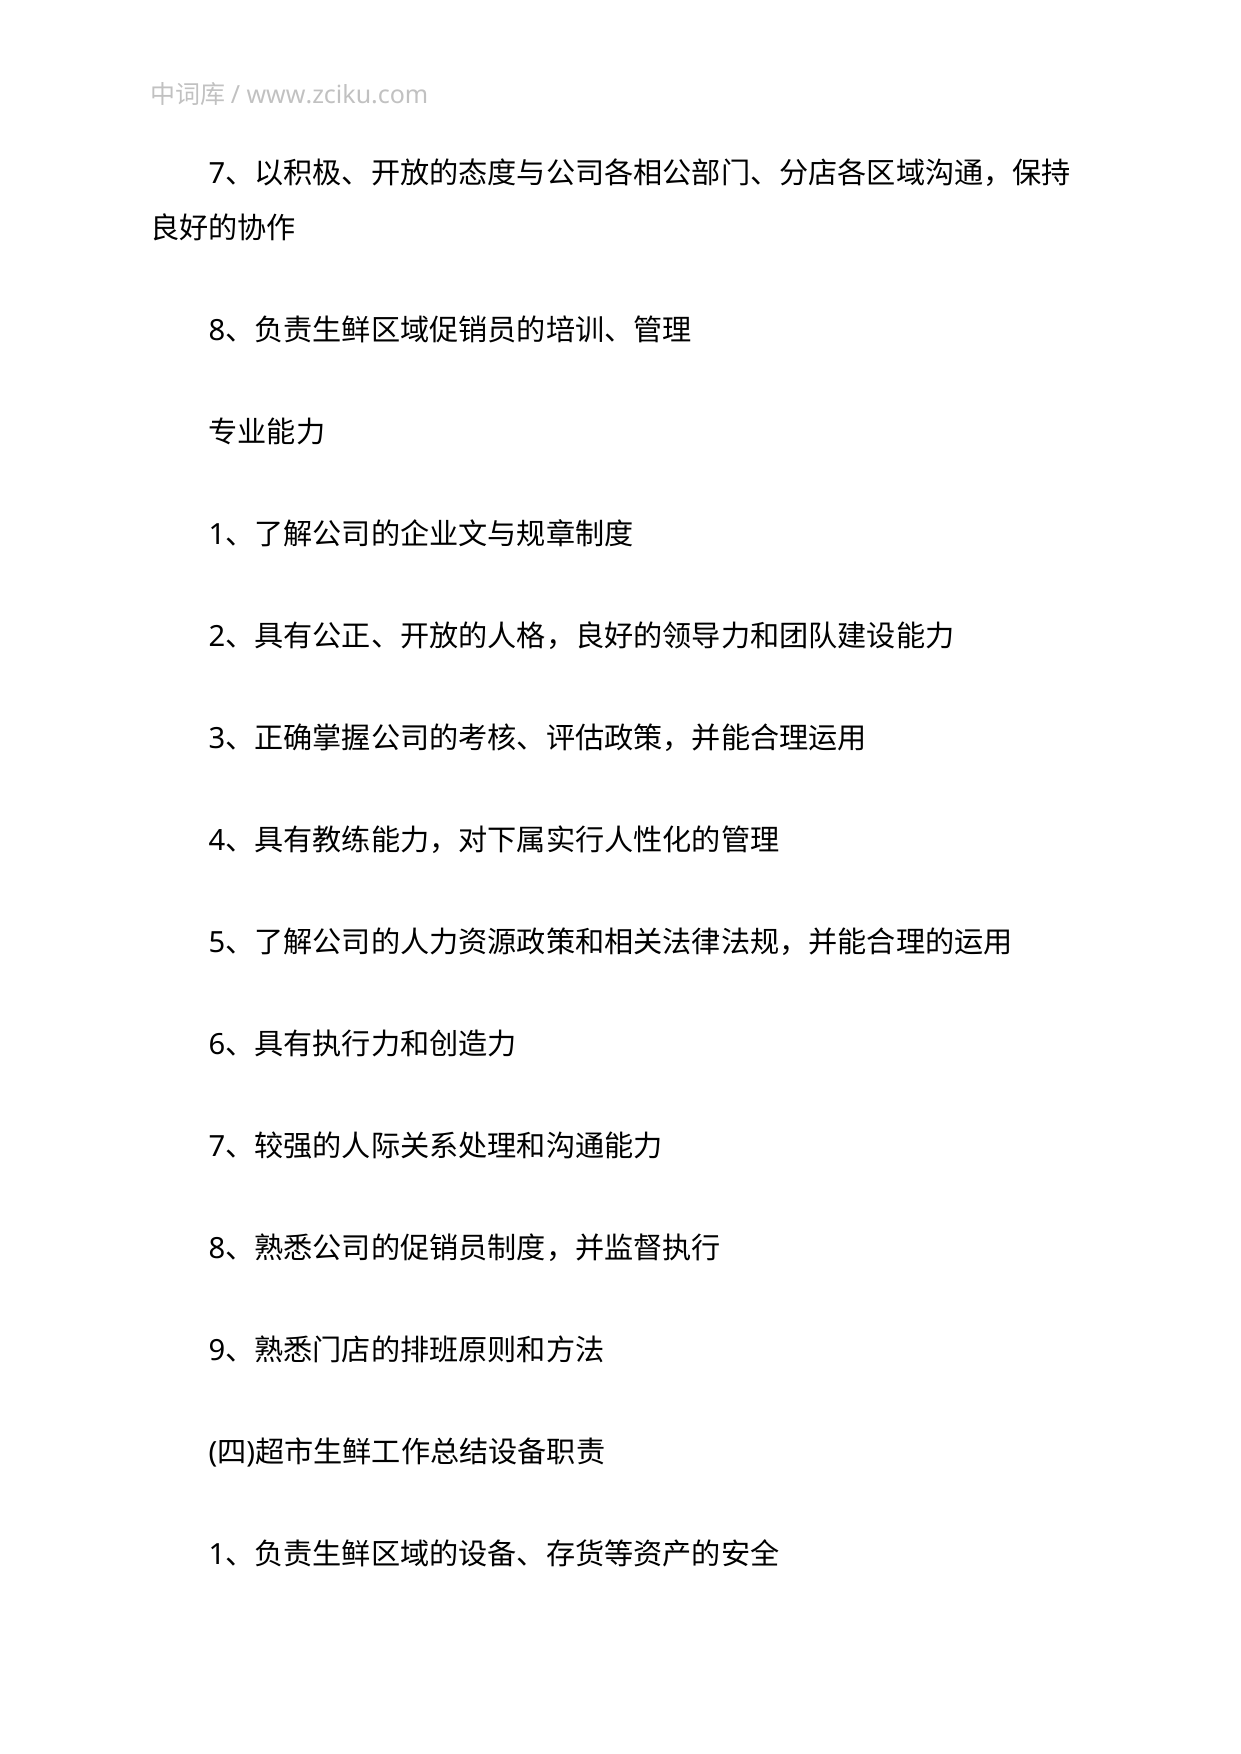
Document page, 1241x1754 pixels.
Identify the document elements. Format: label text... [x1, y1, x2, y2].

text 7、以积极、开放的态度与公司各相公部门、分店各区域沟通，保持良好的协作 [150, 150, 1090, 247]
text 8、熟悉公司的促销员制度，并监督执行 [150, 1224, 1090, 1267]
text 2、具有公正、开放的人格，良好的领导力和团队建设能力 [150, 612, 1090, 655]
text 6、具有执行力和创造力 [150, 1020, 1090, 1063]
text 8、负责生鲜区域促销员的培训、管理 [150, 307, 1090, 349]
text 专业能力 [150, 409, 1090, 451]
text 7、较强的人际关系处理和沟通能力 [150, 1122, 1090, 1165]
text 9、熟悉门店的排班原则和方法 [150, 1326, 1090, 1369]
text 1、负责生鲜区域的设备、存货等资产的安全 [150, 1530, 1090, 1573]
text 5、了解公司的人力资源政策和相关法律法规，并能合理的运用 [150, 918, 1090, 961]
text 4、具有教练能力，对下属实行人性化的管理 [150, 816, 1090, 859]
text 3、正确掌握公司的考核、评估政策，并能合理运用 [150, 714, 1090, 757]
text 1、了解公司的企业文与规章制度 [150, 511, 1090, 553]
text (四)超市生鲜工作总结设备职责 [150, 1428, 1090, 1471]
